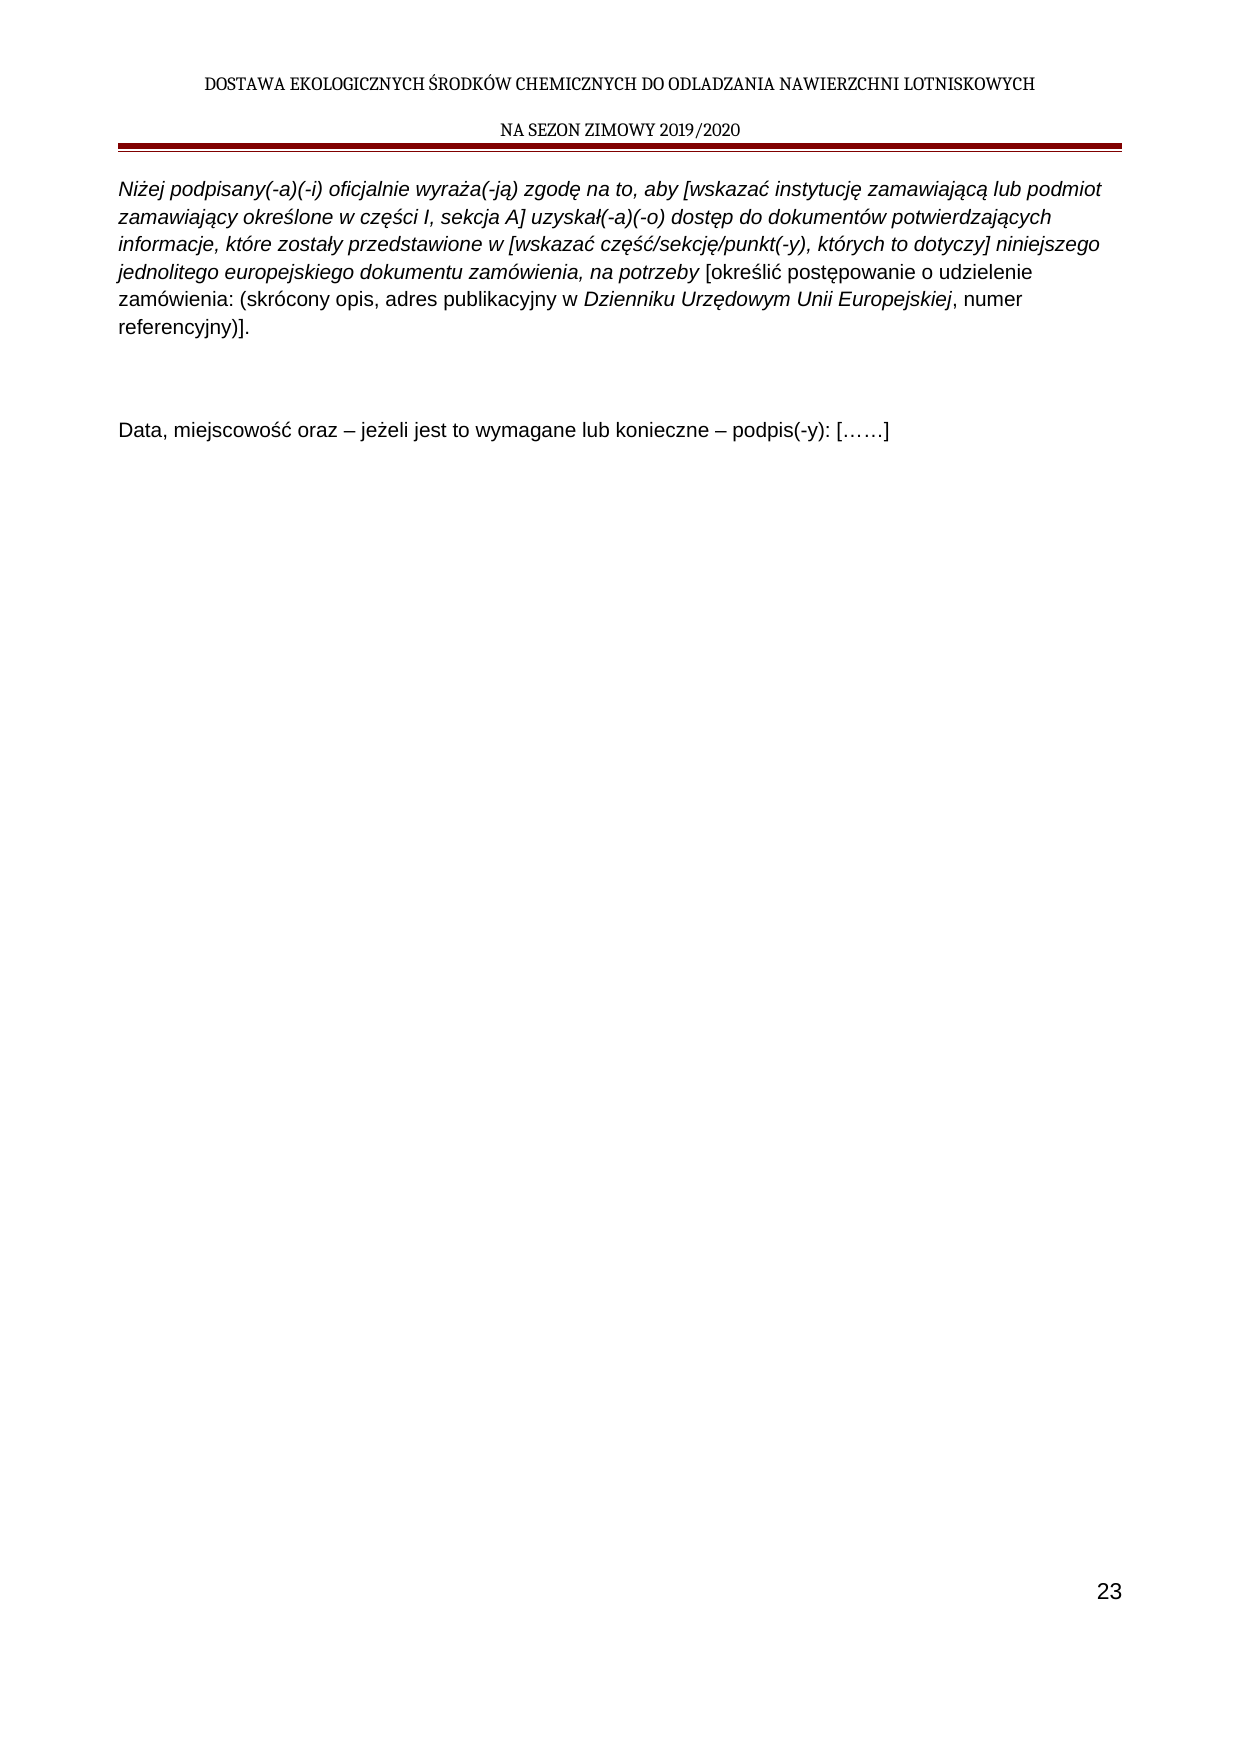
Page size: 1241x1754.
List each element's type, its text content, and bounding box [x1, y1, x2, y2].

text Niżej podpisany(-a)(-i) oficjalnie wyraża(-ją) zgodę na to, aby [wskazać instytucję zamawiającą lub podmiot zamawiający określone w części I, sekcja A] uzyskał(-a)(-o) dostęp do dokumentów potwierdzających informacje, które zostały przedstawione w [wskazać część/sekcję/punkt(-y), których to dotyczy] niniejszego jednolitego europejskiego dokumentu zamówienia, na potrzeby [określić postępowanie o udzielenie zamówienia: (skrócony opis, adres publikacyjny w Dzienniku Urzędowym Unii Europejskiej, numer referencyjny)]. [118, 177, 1122, 338]
text Data, miejscowość oraz – jeżeli jest to wymagane lub konieczne – podpis(-y): [……] [118, 418, 1122, 442]
